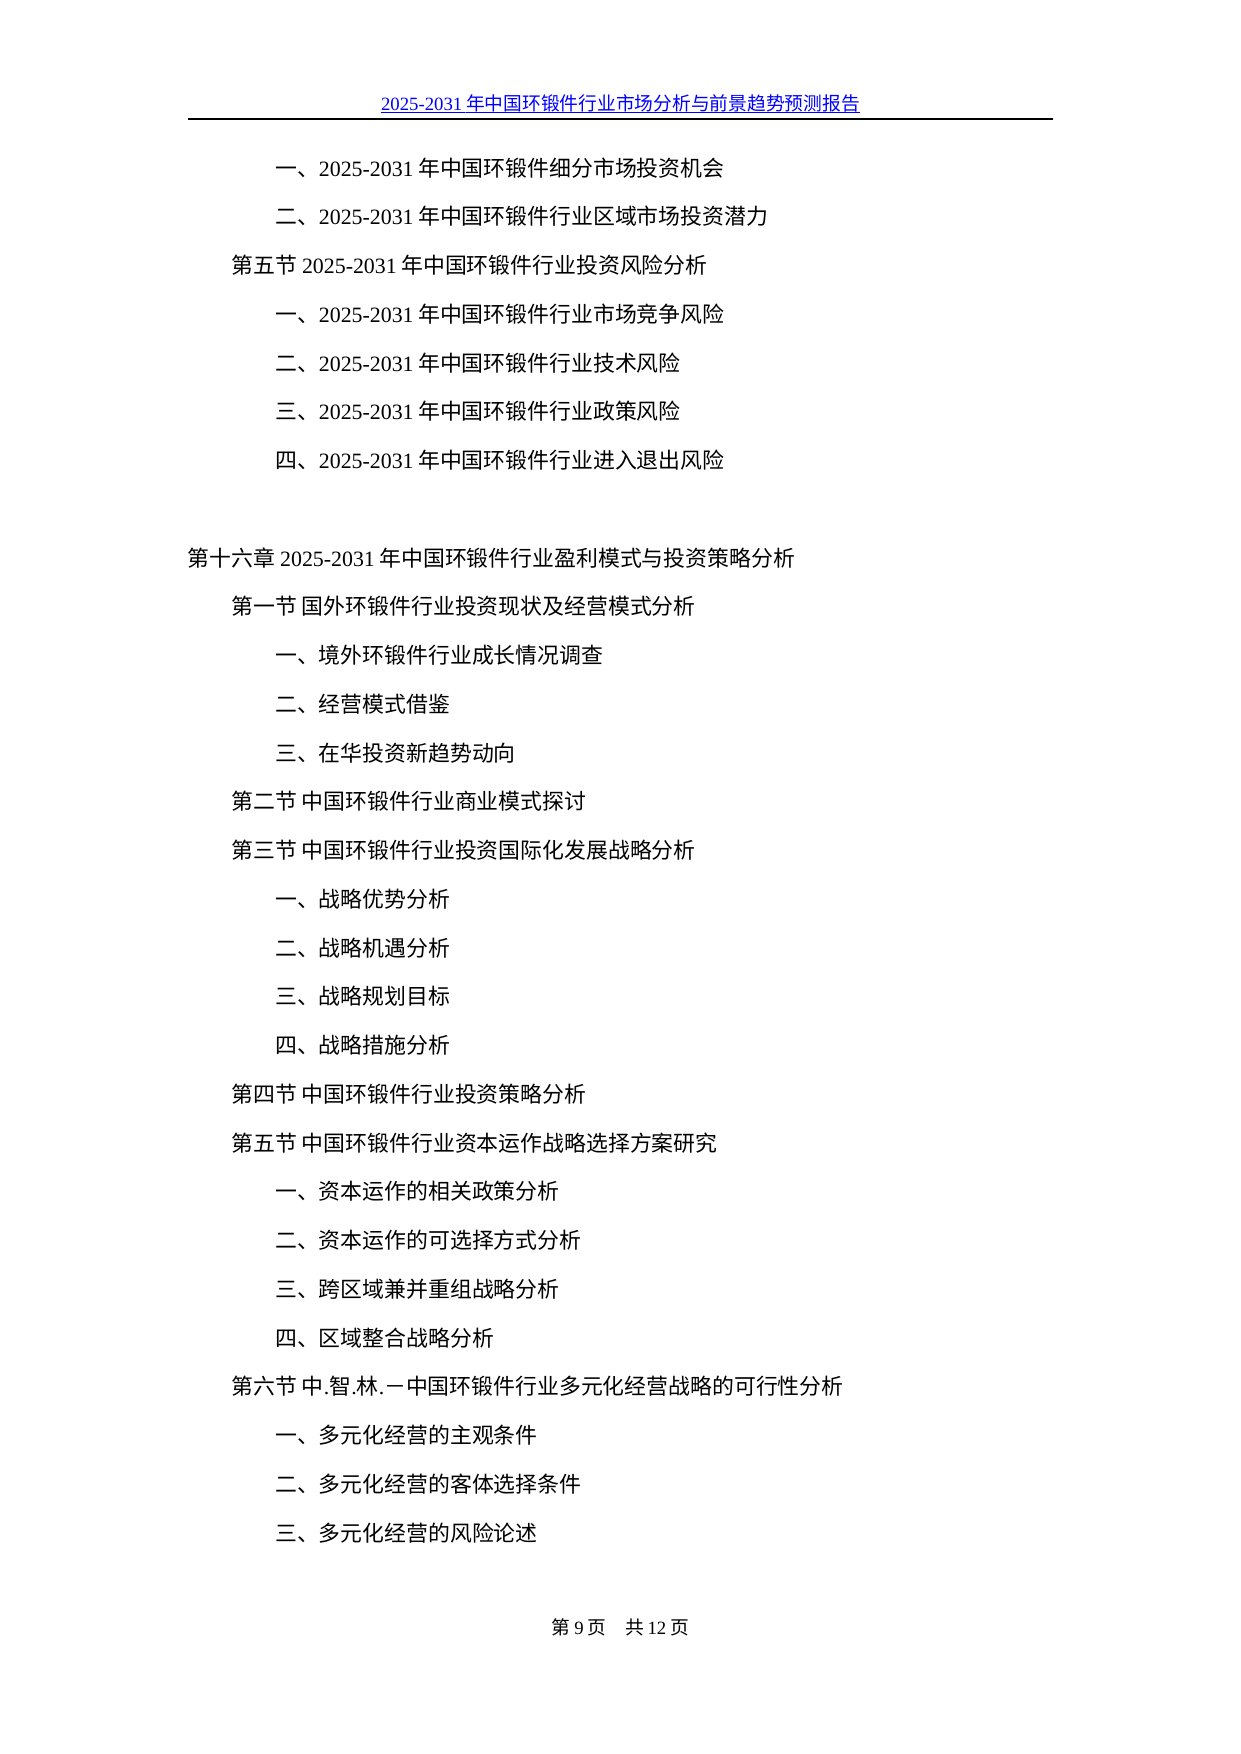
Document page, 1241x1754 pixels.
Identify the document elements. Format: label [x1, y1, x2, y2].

text [187, 150, 1053, 1548]
